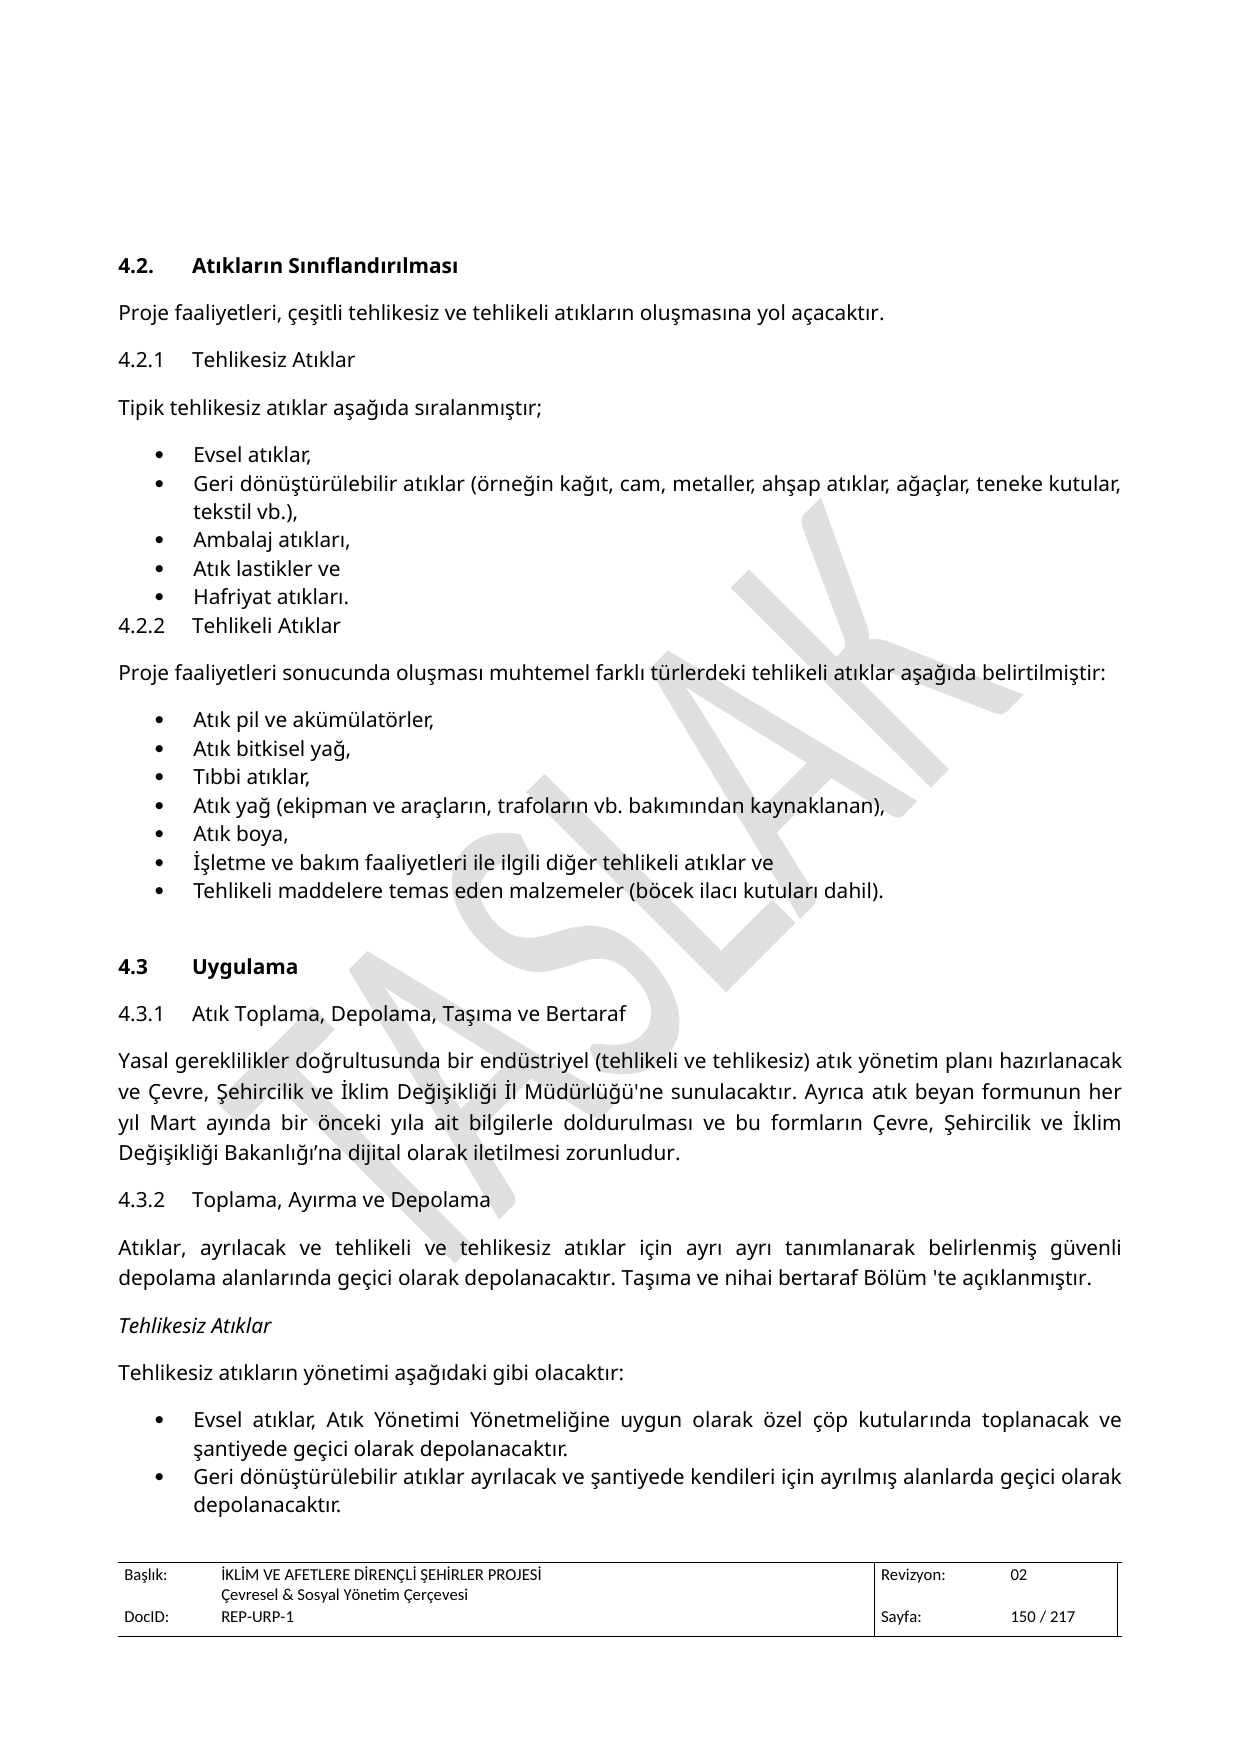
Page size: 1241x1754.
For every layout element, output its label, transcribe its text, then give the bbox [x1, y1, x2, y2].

text Atıklar, ayrılacak ve tehlikeli ve tehlikesiz atıklar için ayrı ayrı tanımlanarak belirlenmiş güvenli depolama alanlarında geçici olarak depolanacaktır. Taşıma ve nihai bertaraf Bölüm 0'te açıklanmıştır. [118, 1233, 1122, 1292]
text Proje faaliyetleri sonucunda oluşması muhtemel farklı türlerdeki tehlikeli atıklar aşağıda belirtilmiştir: [118, 658, 1122, 687]
text 4.2. Atıkların Sınıflandırılması [118, 251, 1122, 279]
list Evsel atıklar, Atık Yönetimi Yönetmeliğine uygun olarak özel çöp kutularında toplanacak ve şantiyede geçici olarak depolanacaktır. [156, 1405, 1122, 1462]
list Atık pil ve akümülatörler, [156, 705, 1122, 734]
text Proje faaliyetleri, çeşitli tehlikesiz ve tehlikeli atıkların oluşmasına yol açacaktır. [118, 298, 1122, 327]
text 4.3 Uygulama [118, 952, 1122, 980]
list Geri dönüştürülebilir atıklar ayrılacak ve şantiyede kendileri için ayrılmış alanlarda geçici olarak depolanacaktır. [156, 1462, 1122, 1519]
list Tehlikeli maddelere temas eden malzemeler (böcek ilacı kutuları dahil). [156, 876, 1122, 904]
list Ambalaj atıkları, [156, 526, 1122, 554]
text Tehlikesiz atıkların yönetimi aşağıdaki gibi olacaktır: [118, 1358, 1122, 1386]
list Evsel atıklar, [156, 440, 1122, 469]
text 4.3.1 Atık Toplama, Depolama, Taşıma ve Bertaraf [118, 999, 1122, 1027]
text Tipik tehlikesiz atıklar aşağıda sıralanmıştır; [118, 393, 1122, 421]
text 4.2.2 Tehlikeli Atıklar [118, 611, 1122, 639]
list Atık lastikler ve [156, 554, 1122, 582]
text Tehlikesiz Atıklar [118, 1311, 1122, 1339]
list İşletme ve bakım faaliyetleri ile ilgili diğer tehlikeli atıklar ve [156, 848, 1122, 876]
list Hafriyat atıkları. [156, 582, 1122, 611]
list Geri dönüştürülebilir atıklar (örneğin kağıt, cam, metaller, ahşap atıklar, ağaçlar, teneke kutular, tekstil vb.), [156, 469, 1122, 526]
text 4.2.1 Tehlikesiz Atıklar [118, 346, 1122, 374]
list Atık bitkisel yağ, [156, 734, 1122, 762]
text 4.3.2 Toplama, Ayırma ve Depolama [118, 1186, 1122, 1214]
text Yasal gereklilikler doğrultusunda bir endüstriyel (tehlikeli ve tehlikesiz) atık yönetim planı hazırlanacak ve Çevre, Şehircilik ve İklim Değişikliği İl Müdürlüğü'ne sunulacaktır. Ayrıca atık beyan formunun her yıl Mart ayında bir önceki yıla ait bilgilerle doldurulması ve bu formların Çevre, Şehircilik ve İklim Değişikliği Bakanlığı’na dijital olarak iletilmesi zorunludur. [118, 1046, 1122, 1167]
list Tıbbi atıklar, [156, 762, 1122, 791]
list Atık yağ (ekipman ve araçların, trafoların vb. bakımından kaynaklanan), [156, 791, 1122, 819]
list Atık boya, [156, 819, 1122, 848]
